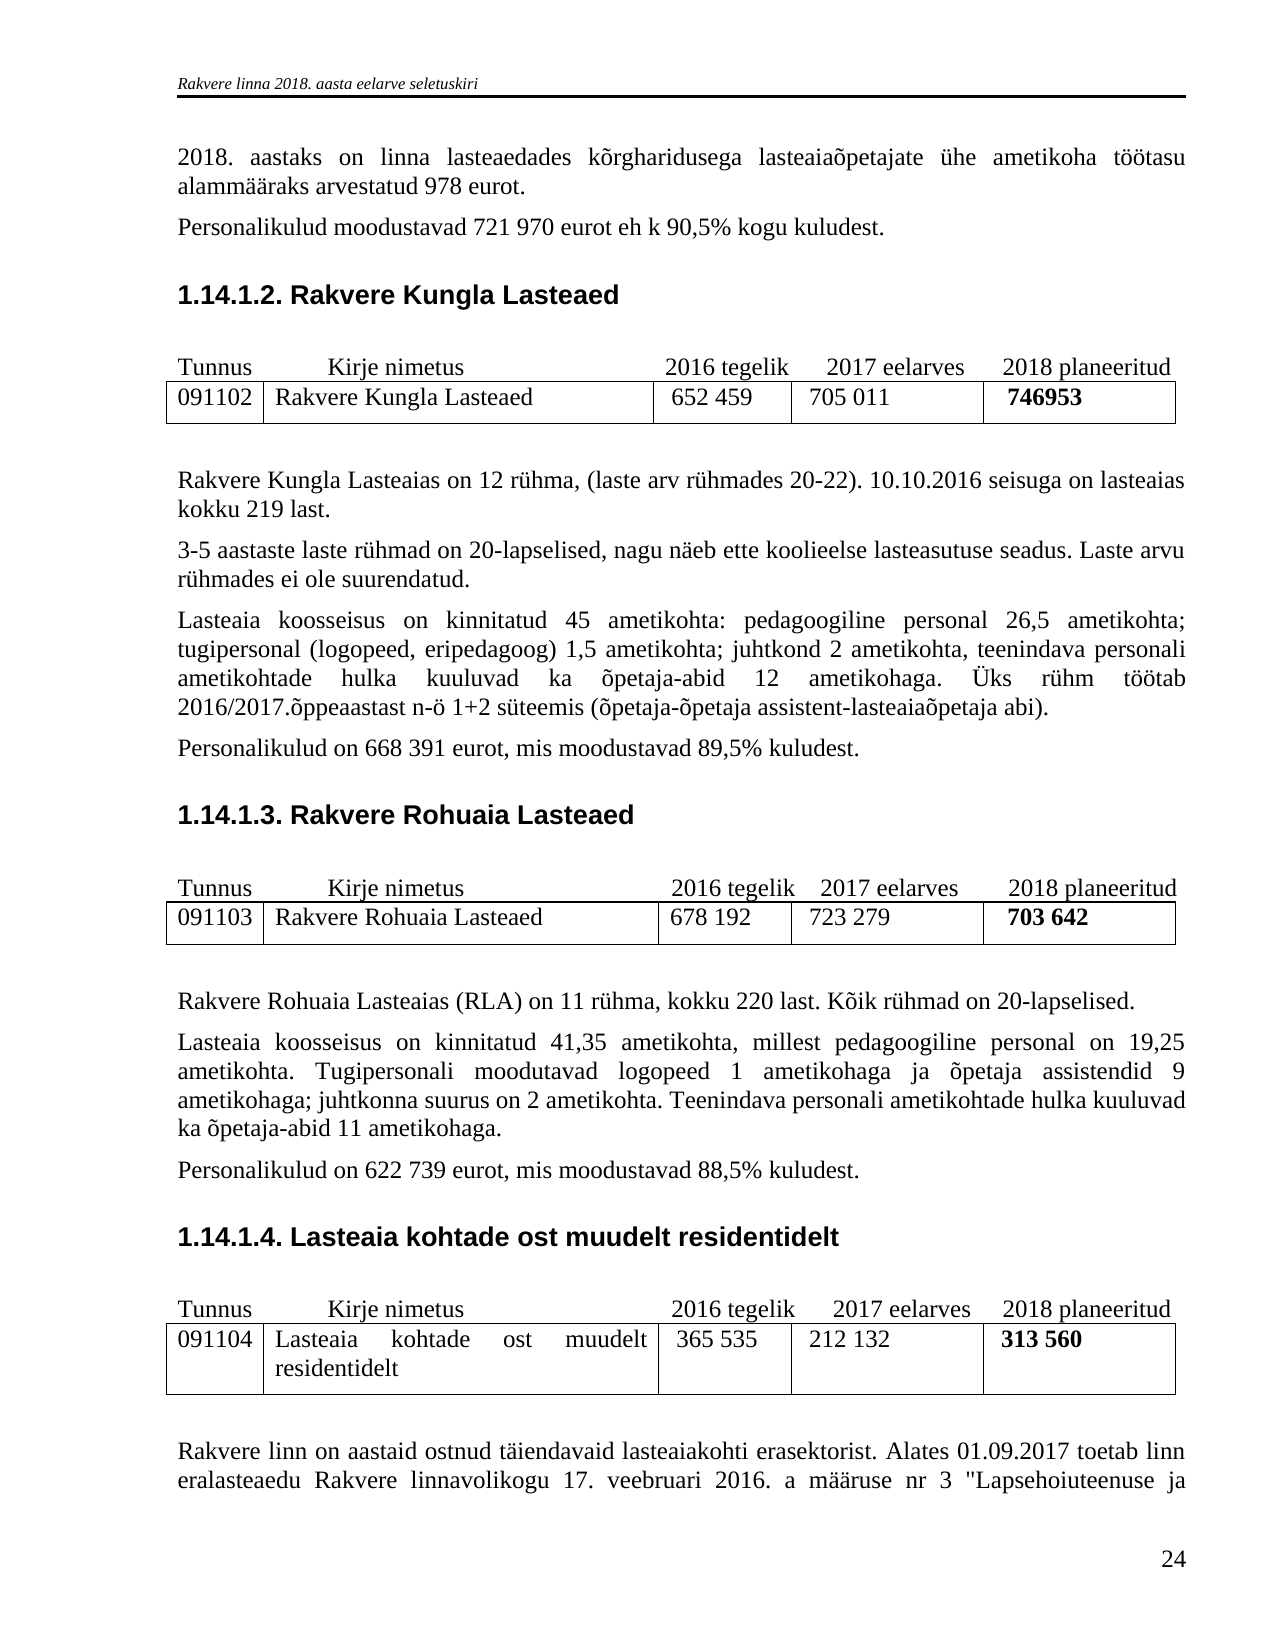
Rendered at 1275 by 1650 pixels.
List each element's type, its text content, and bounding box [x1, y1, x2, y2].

table_header 678 192 [659, 903, 791, 944]
table_header Rakvere Kungla Lasteaed [264, 382, 653, 423]
table_header 091104 [167, 1324, 263, 1394]
text 3-5 aastaste laste rühmad on 20-lapselised, nagu näeb ette koolieelse lasteasutuse seadus. Laste arvu rühmades ei ole suurendatud. [177, 535, 1186, 593]
text Rakvere Rohuaia Lasteaias (RLA) on 11 rühma, kokku 220 last. Kõik rühmad on 20-lapselised. [177, 986, 1186, 1015]
text Personalikulud on 622 739 eurot, mis moodustavad 88,5% kuludest. [177, 1155, 1186, 1183]
text Personalikulud on 668 391 eurot, mis moodustavad 89,5% kuludest. [177, 733, 1186, 762]
table_header 212 132 [792, 1324, 983, 1394]
text Tunnus Kirje nimetus 2016 tegelik 2017 eelarves 2018 planeeritud [177, 1294, 1186, 1323]
text 2018. aastaks on linna lasteaedades kõrgharidusega lasteaiaõpetajate ühe ametikoha töötasu alammääraks arvestatud 978 eurot. [177, 142, 1186, 200]
table_header Rakvere Rohuaia Lasteaed [264, 903, 658, 944]
text Lasteaia koosseisus on kinnitatud 45 ametikohta: pedagoogiline personal 26,5 ametikohta; tugipersonal (logopeed, eripedagoog) 1,5 ametikohta; juhtkond 2 ametikohta, teenindava personali ametikohtade hulka kuuluvad ka õpetaja-abid 12 ametikohaga. Üks rühm töötab 2016/2017.õppeaastast n-ö 1+2 süteemis (õpetaja-õpetaja assistent-lasteaiaõpetaja abi). [177, 605, 1186, 720]
text Tunnus Kirje nimetus 2016 tegelik 2017 eelarves 2018 planeeritud [177, 873, 1186, 901]
text Personalikulud moodustavad 721 970 eurot eh k 90,5% kogu kuludest. [177, 212, 1186, 241]
table_header 091102 [167, 382, 263, 423]
table_header 652 459 [654, 382, 791, 423]
table_header 091103 [167, 903, 263, 944]
table_header Lasteaia kohtade ost muudelt residentidelt [264, 1324, 658, 1394]
list Rakvere Rohuaia Lasteaed [177, 799, 1186, 830]
table_header 703 642 [984, 903, 1175, 944]
text Rakvere Kungla Lasteaias on 12 rühma, (laste arv rühmades 20-22). 10.10.2016 seisuga on lasteaias kokku 219 last. [177, 465, 1186, 523]
text Tunnus Kirje nimetus 2016 tegelik 2017 eelarves 2018 planeeritud [177, 352, 1186, 381]
table_header 723 279 [792, 903, 983, 944]
list Rakvere Kungla Lasteaed [177, 279, 1186, 310]
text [177, 1436, 1186, 1494]
table_header 313 560 [984, 1324, 1175, 1394]
list Lasteaia kohtade ost muudelt residentidelt [177, 1221, 1186, 1252]
table_header 365 535 [659, 1324, 791, 1394]
table_header 746953 [984, 382, 1175, 423]
table_header 705 011 [792, 382, 983, 423]
text Lasteaia koosseisus on kinnitatud 41,35 ametikohta, millest pedagoogiline personal on 19,25 ametikohta. Tugipersonali moodutavad logopeed 1 ametikohaga ja õpetaja assistendid 9 ametikohaga; juhtkonna suurus on 2 ametikohta. Teenindava personali ametikohtade hulka kuuluvad ka õpetaja-abid 11 ametikohaga. [177, 1027, 1186, 1142]
